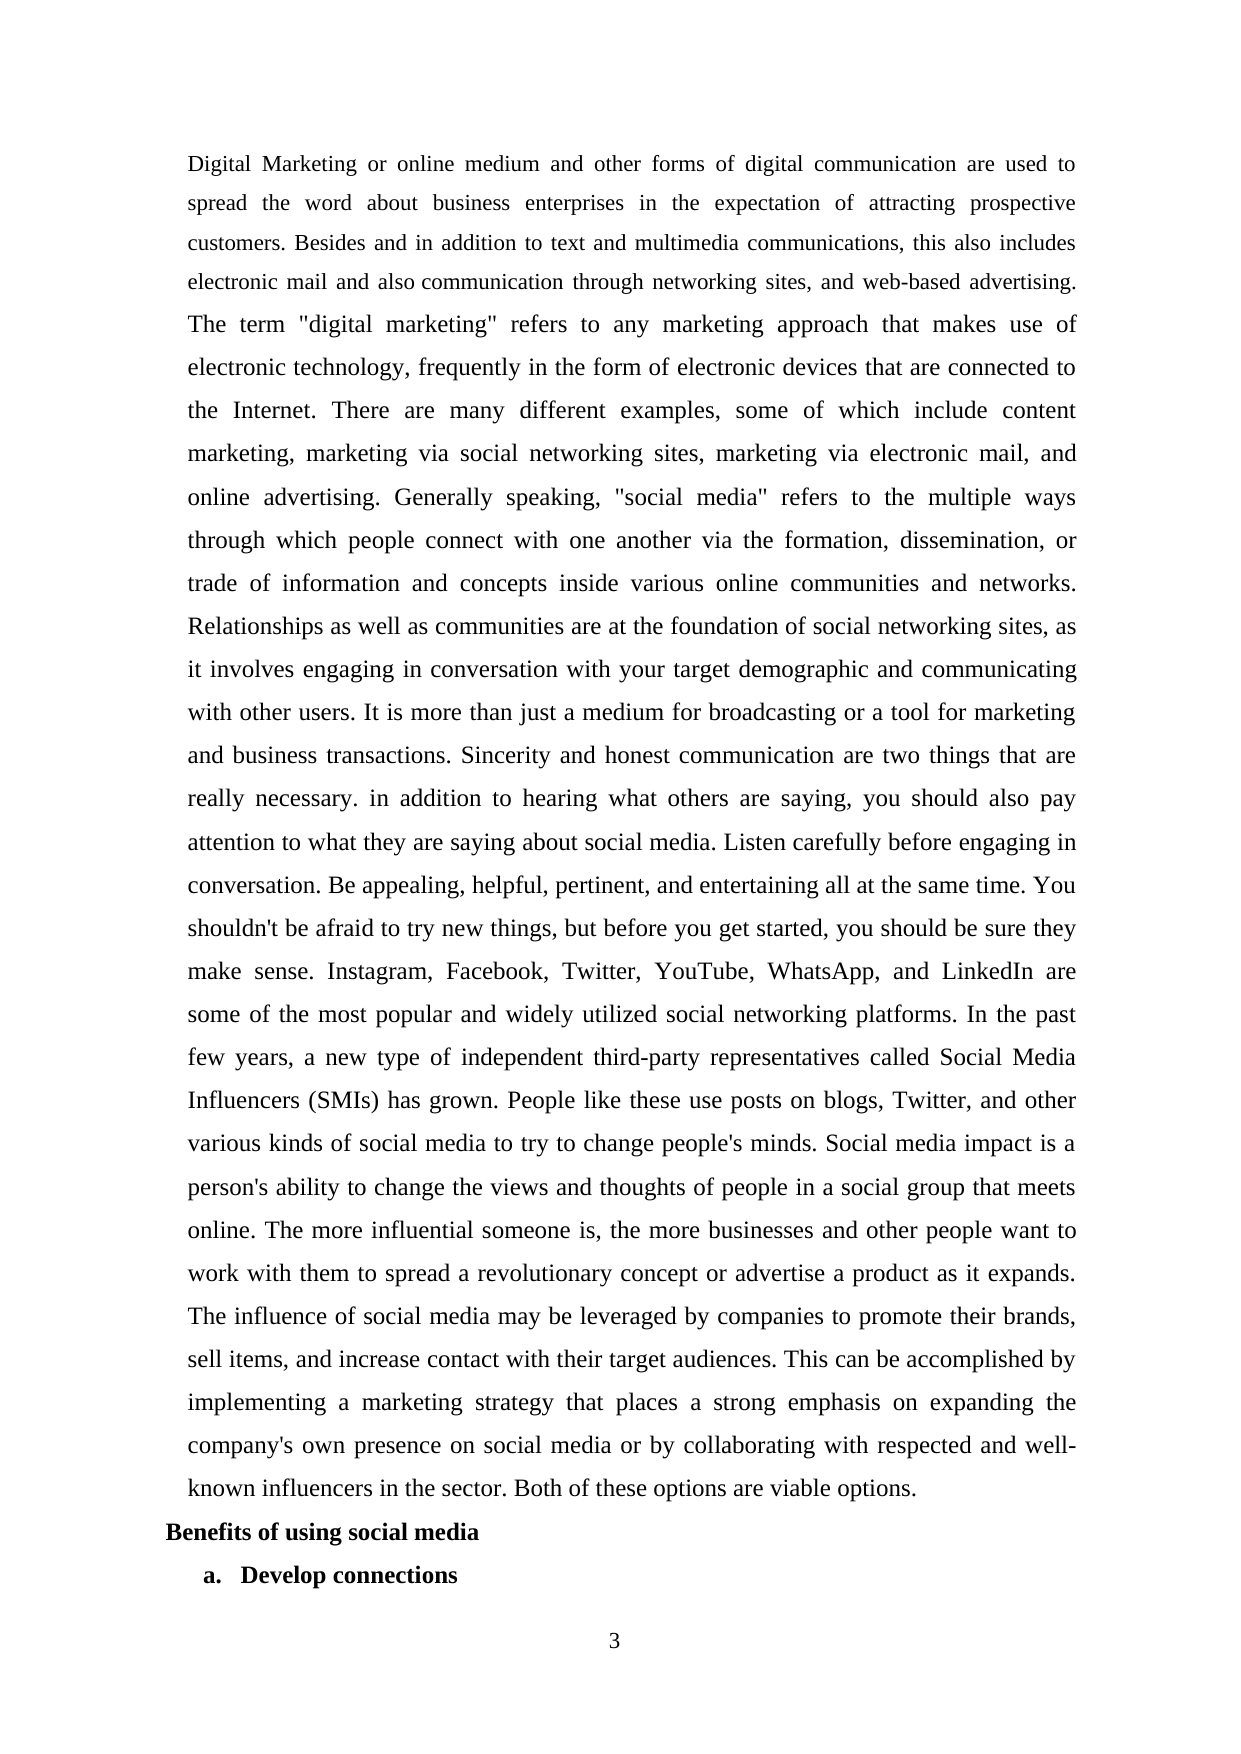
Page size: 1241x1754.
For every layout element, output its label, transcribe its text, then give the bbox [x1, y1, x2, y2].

subtitle Develop connections [203, 1560, 1128, 1588]
subtitle Benefits of using social media [165, 1517, 1128, 1545]
text Digital Marketing or online medium and other forms of digital communication are used to spread the word about business enterprises in the expectation of attracting prospective customers. Besides and in addition to text and multimedia communications, this also includes electronic mail and also communication through networking sites, and web-based advertising. The term "digital marketing" refers to any marketing approach that makes use of electronic technology, frequently in the form of electronic devices that are connected to the Internet. There are many different examples, some of which include content marketing, marketing via social networking sites, marketing via electronic mail, and online advertising. Generally speaking, "social media" refers to the multiple ways through which people connect with one another via the formation, dissemination, or trade of information and concepts inside various online communities and networks. Relationships as well as communities are at the foundation of social networking sites, as it involves engaging in conversation with your target demographic and communicating with other users. It is more than just a medium for broadcasting or a tool for marketing and business transactions. Sincerity and honest communication are two things that are really necessary. in addition to hearing what others are saying, you should also pay attention to what they are saying about social media. Listen carefully before engaging in conversation. Be appealing, helpful, pertinent, and entertaining all at the same time. You shouldn't be afraid to try new things, but before you get started, you should be sure they make sense. Instagram, Facebook, Twitter, YouTube, WhatsApp, and LinkedIn are some of the most popular and widely utilized social networking platforms. In the past few years, a new type of independent third-party representatives called Social Media Influencers (SMIs) has grown. People like these use posts on blogs, Twitter, and other various kinds of social media to try to change people's minds. Social media impact is a person's ability to change the views and thoughts of people in a social group that meets online. The more influential someone is, the more businesses and other people want to work with them to spread a revolutionary concept or advertise a product as it expands. The influence of social media may be leveraged by companies to promote their brands, sell items, and increase contact with their target audiences. This can be accomplished by implementing a marketing strategy that places a strong emphasis on expanding the company's own presence on social media or by collaborating with respected and well-known influencers in the sector. Both of these options are viable options. [187, 150, 1077, 1502]
